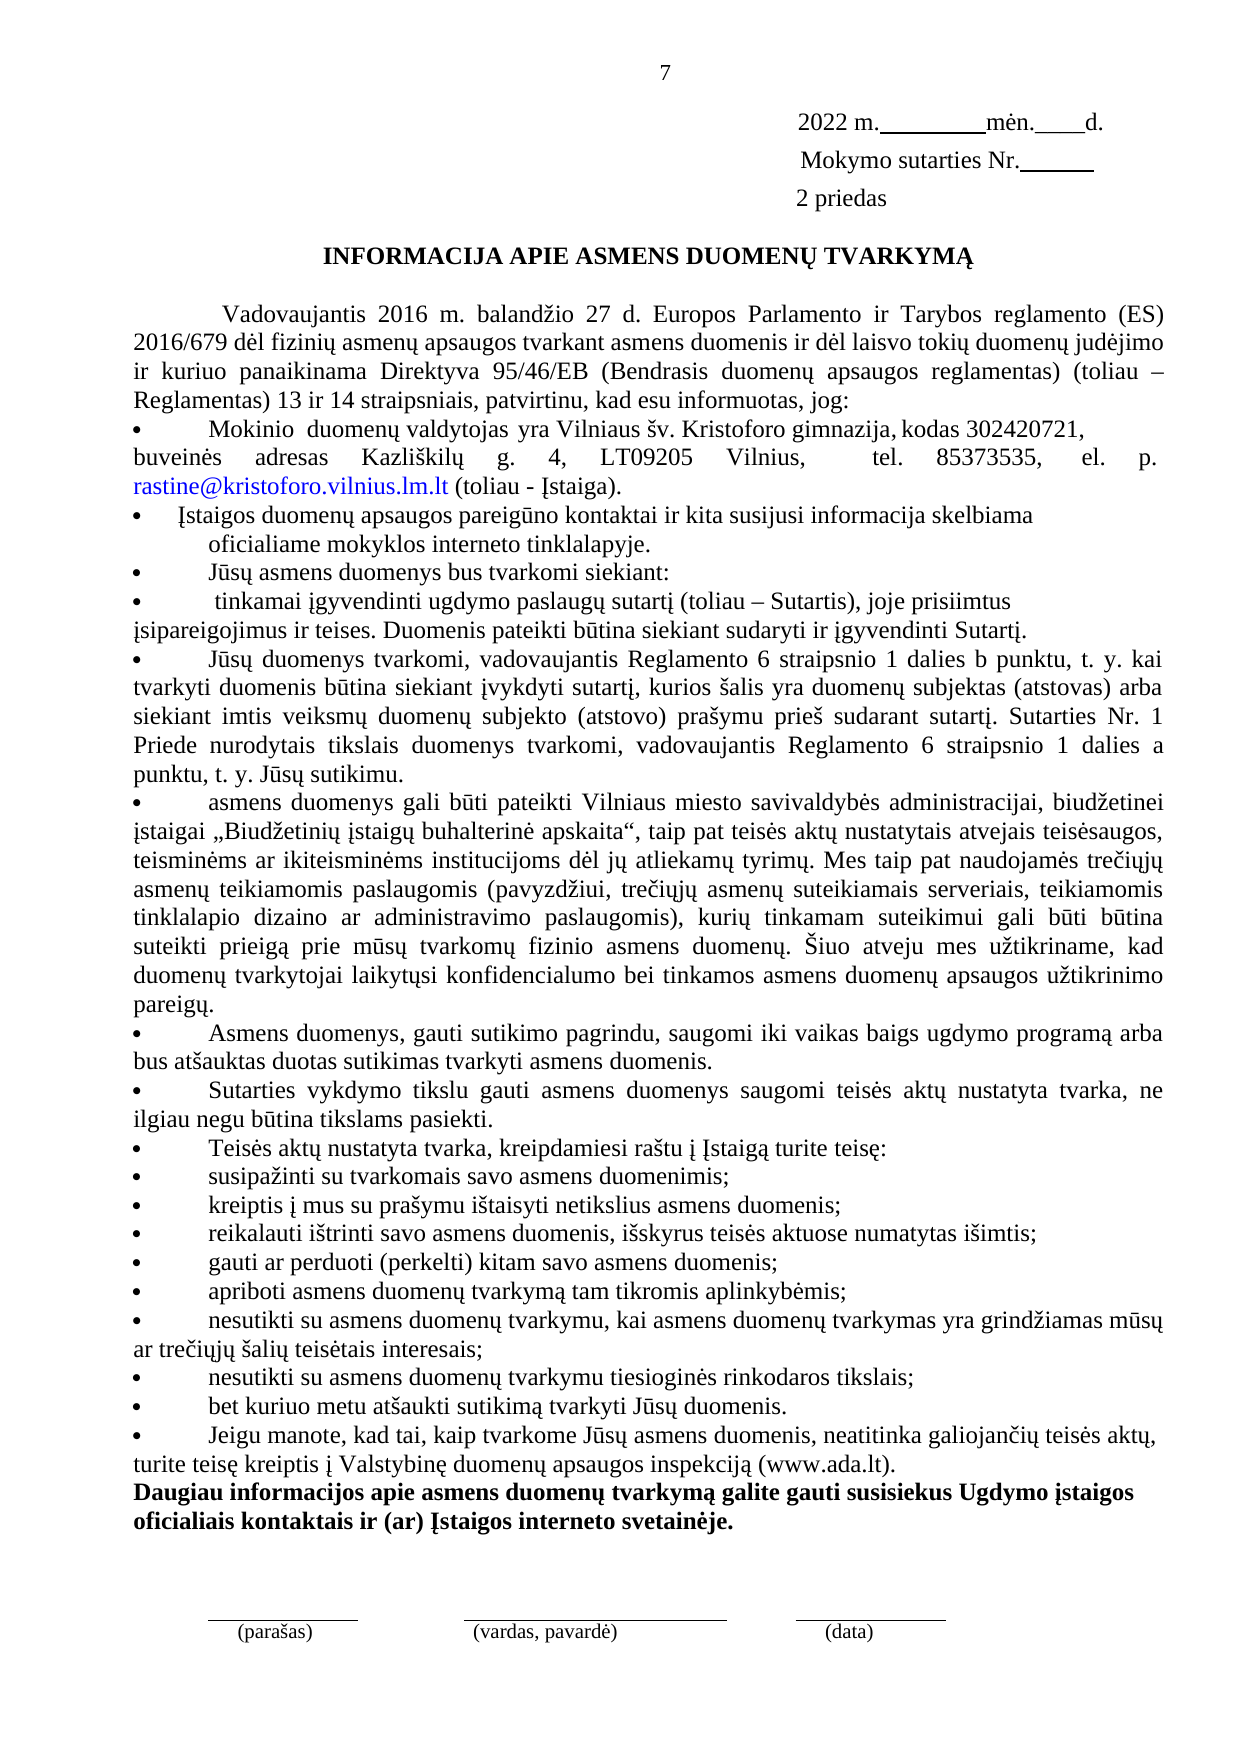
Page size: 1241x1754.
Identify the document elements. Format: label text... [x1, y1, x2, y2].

list gauti ar perduoti (perkelti) kitam savo asmens duomenis; [133, 1247, 1181, 1276]
text Vadovaujantis 2016 m. balandžio 27 d. Europos Parlamento ir Tarybos reglamento (ES) 2016/679 dėl fizinių asmenų apsaugos tvarkant asmens duomenis ir dėl laisvo tokių duomenų judėjimo ir kuriuo panaikinama Direktyva 95/46/EB (Bendrasis duomenų apsaugos reglamentas) (toliau – Reglamentas) 13 ir 14 straipsniais, patvirtinu, kad esu informuotas, jog: [133, 299, 1164, 414]
list susipažinti su tvarkomais savo asmens duomenimis; [133, 1161, 1181, 1190]
list Jūsų duomenys tvarkomi, vadovaujantis Reglamento 6 straipsnio 1 dalies b punktu, t. y. kai tvarkyti duomenis būtina siekiant įvykdyti sutartį, kurios šalis yra duomenų subjektas (atstovas) arba siekiant imtis veiksmų duomenų subjekto (atstovo) prašymu prieš sudarant sutartį. Sutarties Nr. 1 Priede nurodytais tikslais duomenys tvarkomi, vadovaujantis Reglamento 6 straipsnio 1 dalies a punktu, t. y. Jūsų sutikimu. [133, 644, 1164, 787]
text (parašas) (vardas, pavardė) (data) [237, 1616, 1181, 1642]
list reikalauti ištrinti savo asmens duomenis, išskyrus teisės aktuose numatytas išimtis; [133, 1219, 1181, 1247]
list Teisės aktų nustatyta tvarka, kreipdamiesi raštu į Įstaigą turite teisę: [133, 1133, 1181, 1161]
list Asmens duomenys, gauti sutikimo pagrindu, saugomi iki vaikas baigs ugdymo programą arba bus atšauktas duotas sutikimas tvarkyti asmens duomenis. [133, 1018, 1163, 1075]
list Įstaigos duomenų apsaugos pareigūno kontaktai ir kita susijusi informacija skelbiama oficialiame mokyklos interneto tinklalapyje. [133, 500, 1120, 557]
list apriboti asmens duomenų tvarkymą tam tikromis aplinkybėmis; [133, 1276, 1181, 1305]
list nesutikti su asmens duomenų tvarkymu, kai asmens duomenų tvarkymas yra grindžiamas mūsų ar trečiųjų šalių teisėtais interesais; [133, 1305, 1163, 1362]
text buveinės adresas Kazliškilų g. 4, LT09205 Vilnius, tel. 85373535, el. p. rastine@kristoforo.vilnius.lm.lt (toliau - Įstaiga). [133, 442, 1157, 500]
subtitle Daugiau informacijos apie asmens duomenų tvarkymą galite gauti susisiekus Ugdymo įstaigos oficialiais kontaktais ir (ar) Įstaigos interneto svetainėje. [133, 1477, 1181, 1535]
list asmens duomenys gali būti pateikti Vilniaus miesto savivaldybės administracijai, biudžetinei įstaigai „Biudžetinių įstaigų buhalterinė apskaita“, taip pat teisės aktų nustatytais atvejais teisėsaugos, teisminėms ar ikiteisminėms institucijoms dėl jų atliekamų tyrimų. Mes taip pat naudojamės trečiųjų asmenų teikiamomis paslaugomis (pavyzdžiui, trečiųjų asmenų suteikiamais serveriais, teikiamomis tinklalapio dizaino ar administravimo paslaugomis), kurių tinkamam suteikimui gali būti būtina suteikti prieigą prie mūsų tvarkomų fizinio asmens duomenų. Šiuo atveju mes užtikriname, kad duomenų tvarkytojai laikytųsi konfidencialumo bei tinkamos asmens duomenų apsaugos užtikrinimo pareigų. [133, 787, 1164, 1017]
list bet kuriuo metu atšaukti sutikimą tvarkyti Jūsų duomenis. [133, 1391, 1181, 1420]
list Jeigu manote, kad tai, kaip tvarkome Jūsų asmens duomenis, neatitinka galiojančių teisės aktų, turite teisę kreiptis į Valstybinę duomenų apsaugos inspekciją (www.ada.lt). [133, 1420, 1164, 1477]
text Mokymo sutarties Nr. [800, 145, 1108, 174]
list nesutikti su asmens duomenų tvarkymu tiesioginės rinkodaros tikslais; [133, 1362, 1181, 1391]
list Mokinio duomenų valdytojas yra Vilniaus šv. Kristoforo gimnazija, kodas 302420721, [133, 414, 1164, 442]
list Sutarties vykdymo tikslu gauti asmens duomenys saugomi teisės aktų nustatyta tvarka, ne ilgiau negu būtina tikslams pasiekti. [133, 1075, 1163, 1133]
text 2022 m. mėn.____d. [121, 107, 1169, 136]
list tinkamai įgyvendinti ugdymo paslaugų sutartį (toliau – Sutartis), joje prisiimtus įsipareigojimus ir teises. Duomenis pateikti būtina siekiant sudaryti ir įgyvendinti Sutartį. [133, 586, 1164, 644]
list kreiptis į mus su prašymu ištaisyti netikslius asmens duomenis; [133, 1190, 1181, 1219]
list Jūsų asmens duomenys bus tvarkomi siekiant: [133, 557, 1181, 586]
subtitle INFORMACIJA APIE ASMENS DUOMENŲ TVARKYMĄ [122, 241, 1175, 270]
text 2 priedas [121, 183, 1108, 212]
